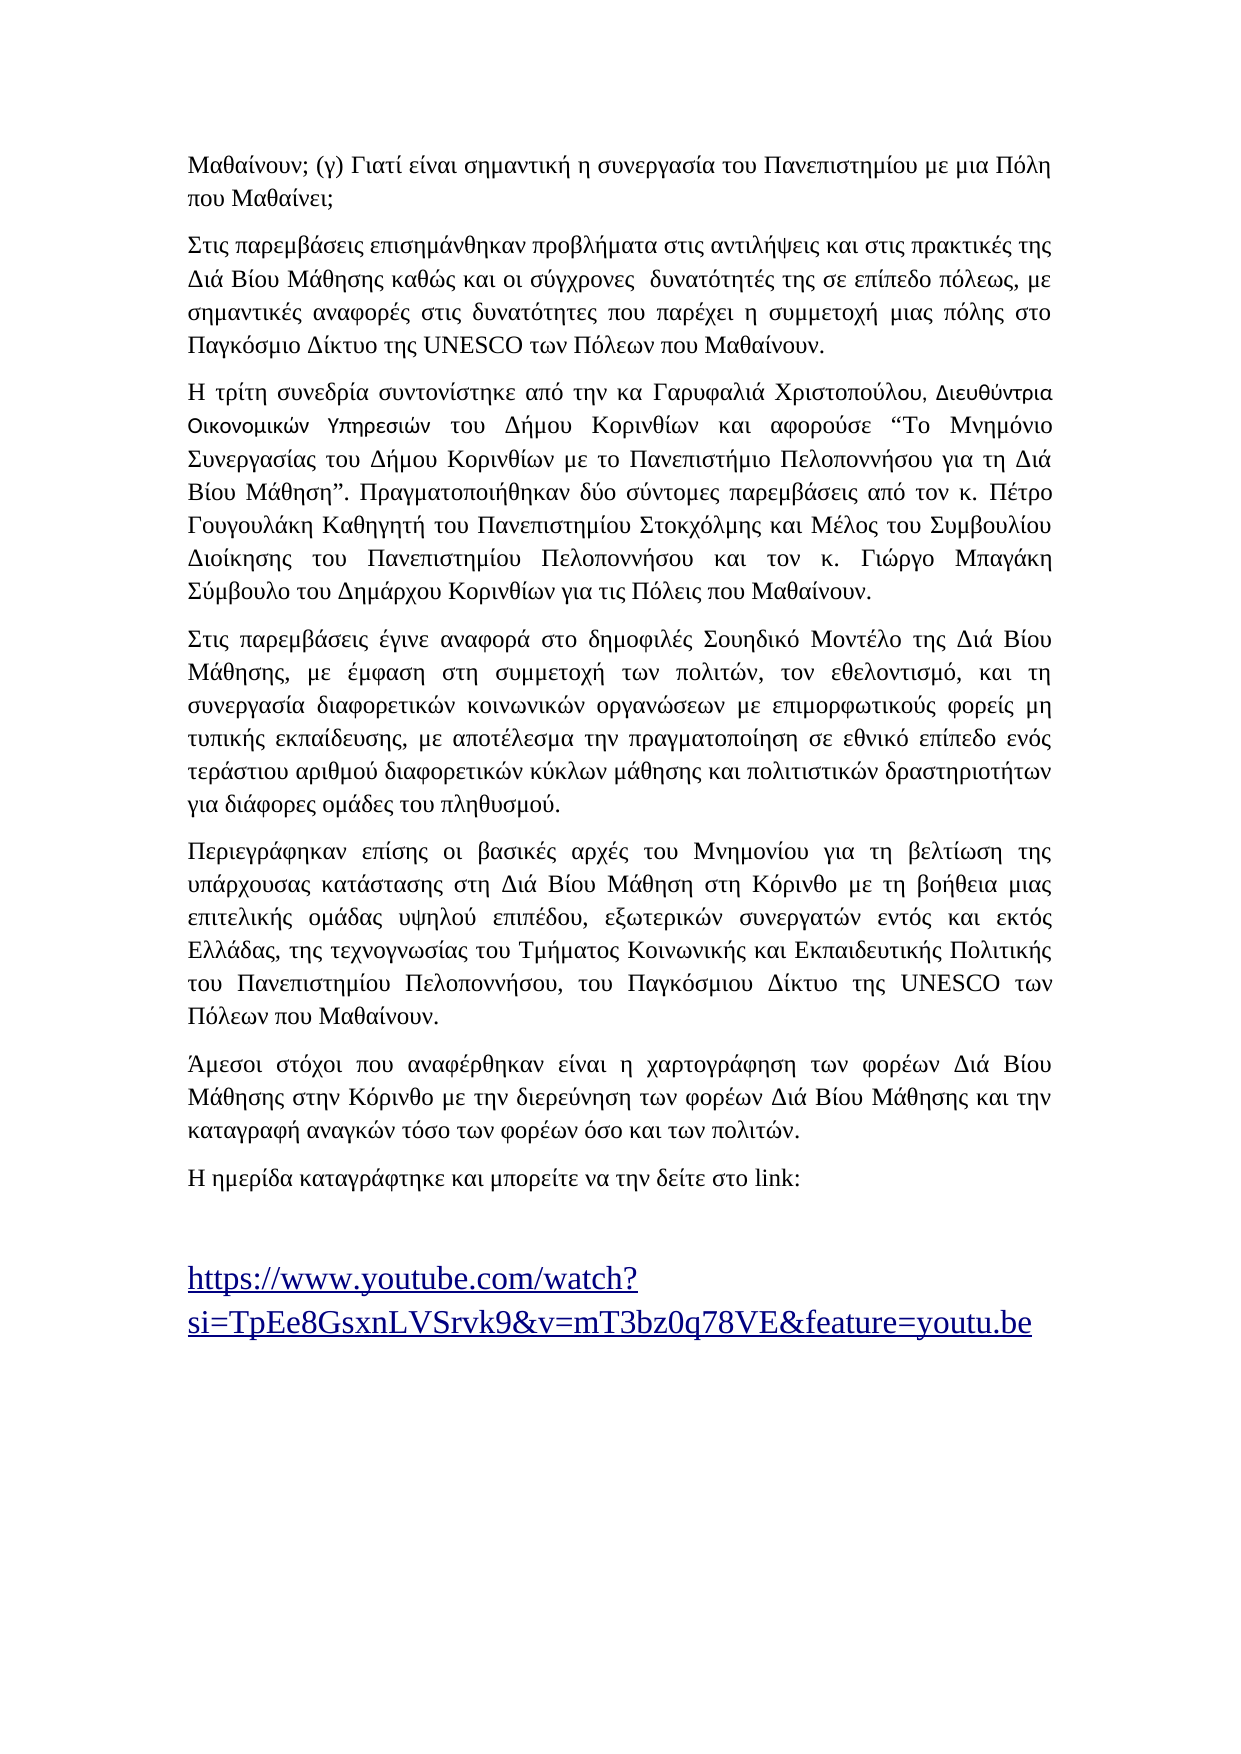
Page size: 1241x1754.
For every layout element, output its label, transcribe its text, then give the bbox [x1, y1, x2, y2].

text H τρίτη συνεδρία συντονίστηκε από την κα Γαρυφαλιά Χριστοπούλου, Διευθύντρια Οικονομικών Υπηρεσιών του Δήμου Κορινθίων και αφορούσε “Το Μνημόνιο Συνεργασίας του Δήμου Κορινθίων με το Πανεπιστήμιο Πελοποννήσου για τη Διά Βίου Μάθηση”. Πραγματοποιήθηκαν δύο σύντομες παρεμβάσεις από τον κ. Πέτρο Γουγουλάκη Καθηγητή του Πανεπιστημίου Στοκχόλμης και Μέλος του Συμβουλίου Διοίκησης του Πανεπιστημίου Πελοποννήσου και τον κ. Γιώργο Μπαγάκη Σύμβουλο του Δημάρχου Κορινθίων για τις Πόλεις που Μαθαίνουν. [187, 377, 1053, 605]
text Η ημερίδα καταγράφτηκε και μπορείτε να την δείτε στο link: [187, 1163, 1053, 1191]
text https://www.youtube.com/watch?si=TpEe8GsxnLVSrvk9&v=mT3bz0q78VE&feature=youtu.be [187, 1258, 1053, 1340]
text Περιεγράφηκαν επίσης οι βασικές αρχές του Μνημονίου για τη βελτίωση της υπάρχουσας κατάστασης στη Διά Βίου Μάθηση στη Κόρινθο με τη βοήθεια μιας επιτελικής ομάδας υψηλού επιπέδου, εξωτερικών συνεργατών εντός και εκτός Ελλάδας, της τεχνογνωσίας του Τμήματος Κοινωνικής και Εκπαιδευτικής Πολιτικής του Πανεπιστημίου Πελοποννήσου, του Παγκόσμιου Δίκτυο της UNESCO των Πόλεων που Μαθαίνουν. [187, 836, 1053, 1030]
text Στις παρεμβάσεις έγινε αναφορά στο δημοφιλές Σουηδικό Μοντέλο της Διά Βίου Μάθησης, με έμφαση στη συμμετοχή των πολιτών, τον εθελοντισμό, και τη συνεργασία διαφορετικών κοινωνικών οργανώσεων με επιμορφωτικούς φορείς μη τυπικής εκπαίδευσης, με αποτέλεσμα την πραγματοποίηση σε εθνικό επίπεδο ενός τεράστιου αριθμού διαφορετικών κύκλων μάθησης και πολιτιστικών δραστηριοτήτων για διάφορες ομάδες του πληθυσμού. [187, 624, 1053, 817]
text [187, 150, 1053, 212]
text Στις παρεμβάσεις επισημάνθηκαν προβλήματα στις αντιλήψεις και στις πρακτικές της Διά Βίου Μάθησης καθώς και οι σύγχρονες δυνατότητές της σε επίπεδο πόλεως, με σημαντικές αναφορές στις δυνατότητες που παρέχει η συμμετοχή μιας πόλης στο Παγκόσμιο Δίκτυο της UNESCO των Πόλεων που Μαθαίνουν. [187, 231, 1053, 358]
text Άμεσοι στόχοι που αναφέρθηκαν είναι η χαρτογράφηση των φορέων Διά Βίου Μάθησης στην Κόρινθο με την διερεύνηση των φορέων Διά Βίου Μάθησης και την καταγραφή αναγκών τόσο των φορέων όσο και των πολιτών. [187, 1049, 1053, 1144]
